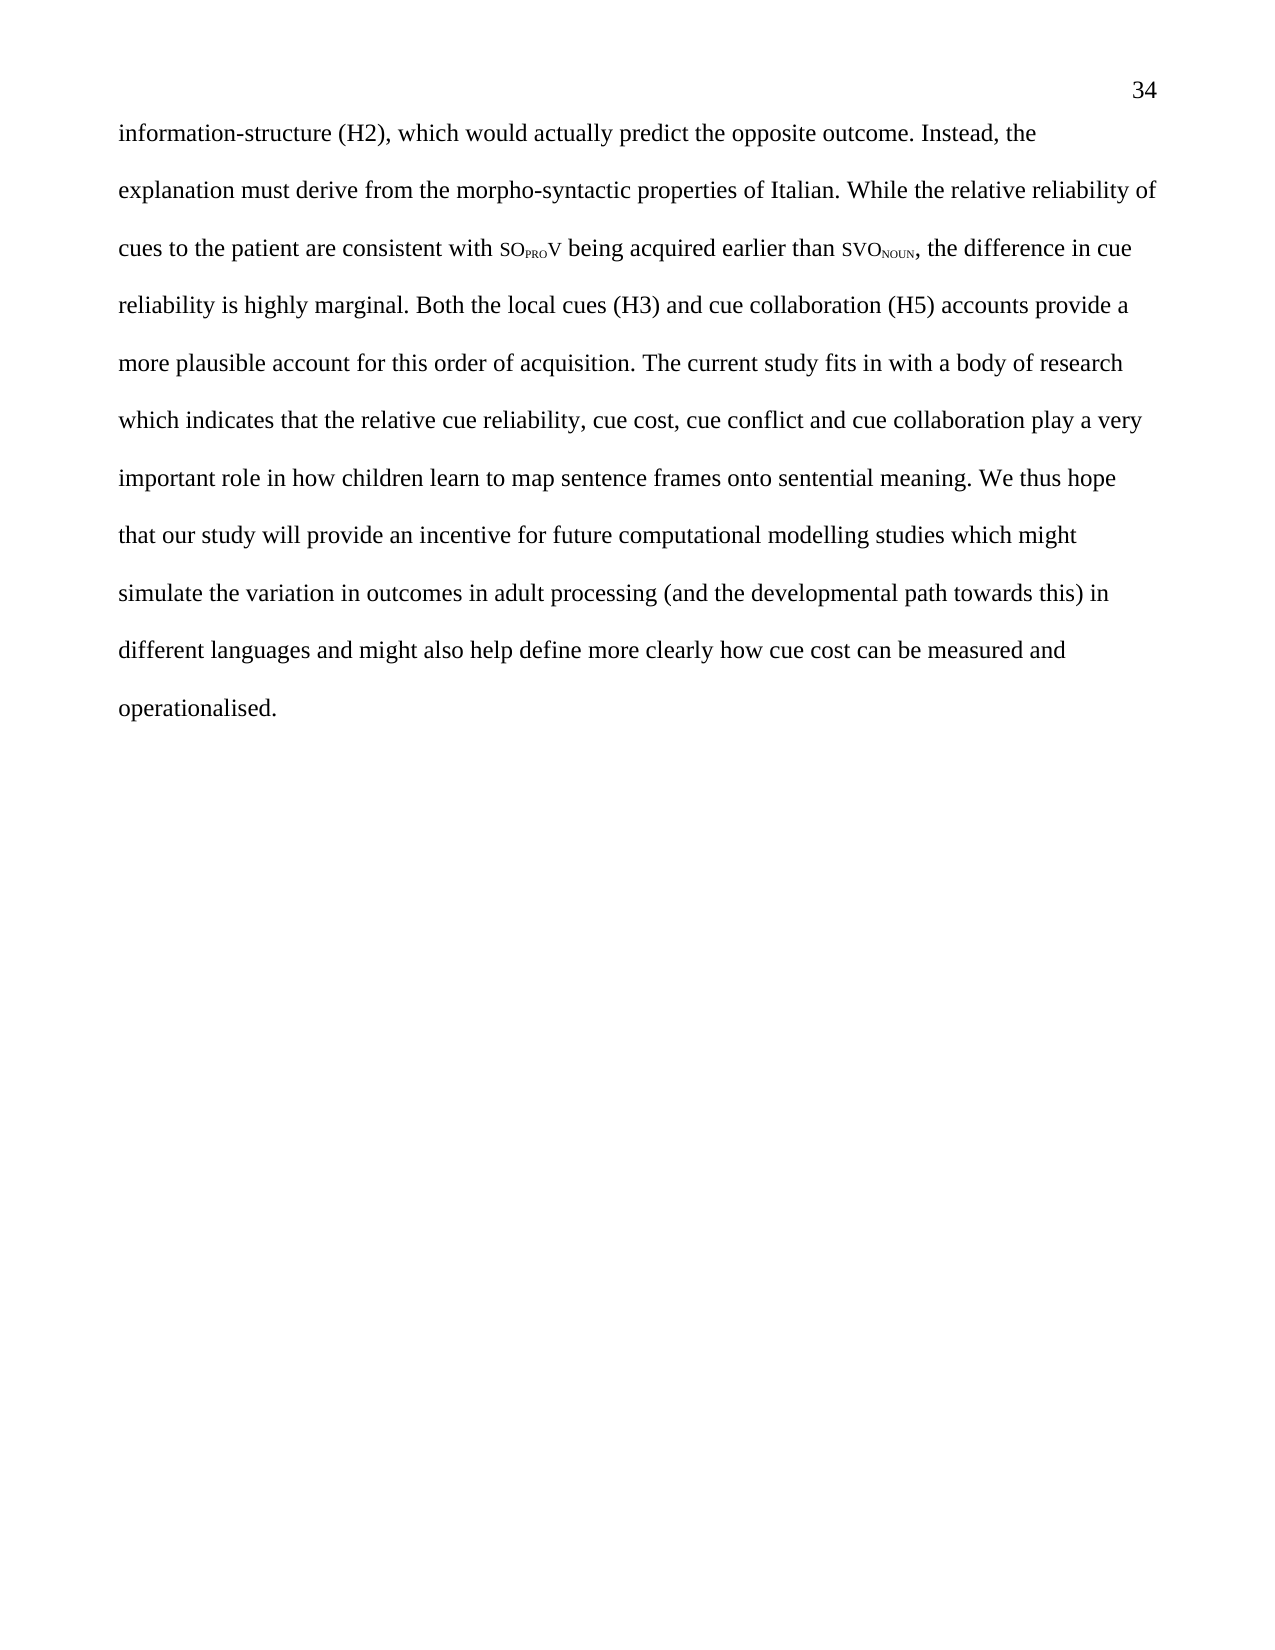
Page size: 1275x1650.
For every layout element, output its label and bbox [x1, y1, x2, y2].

text [118, 118, 1157, 722]
